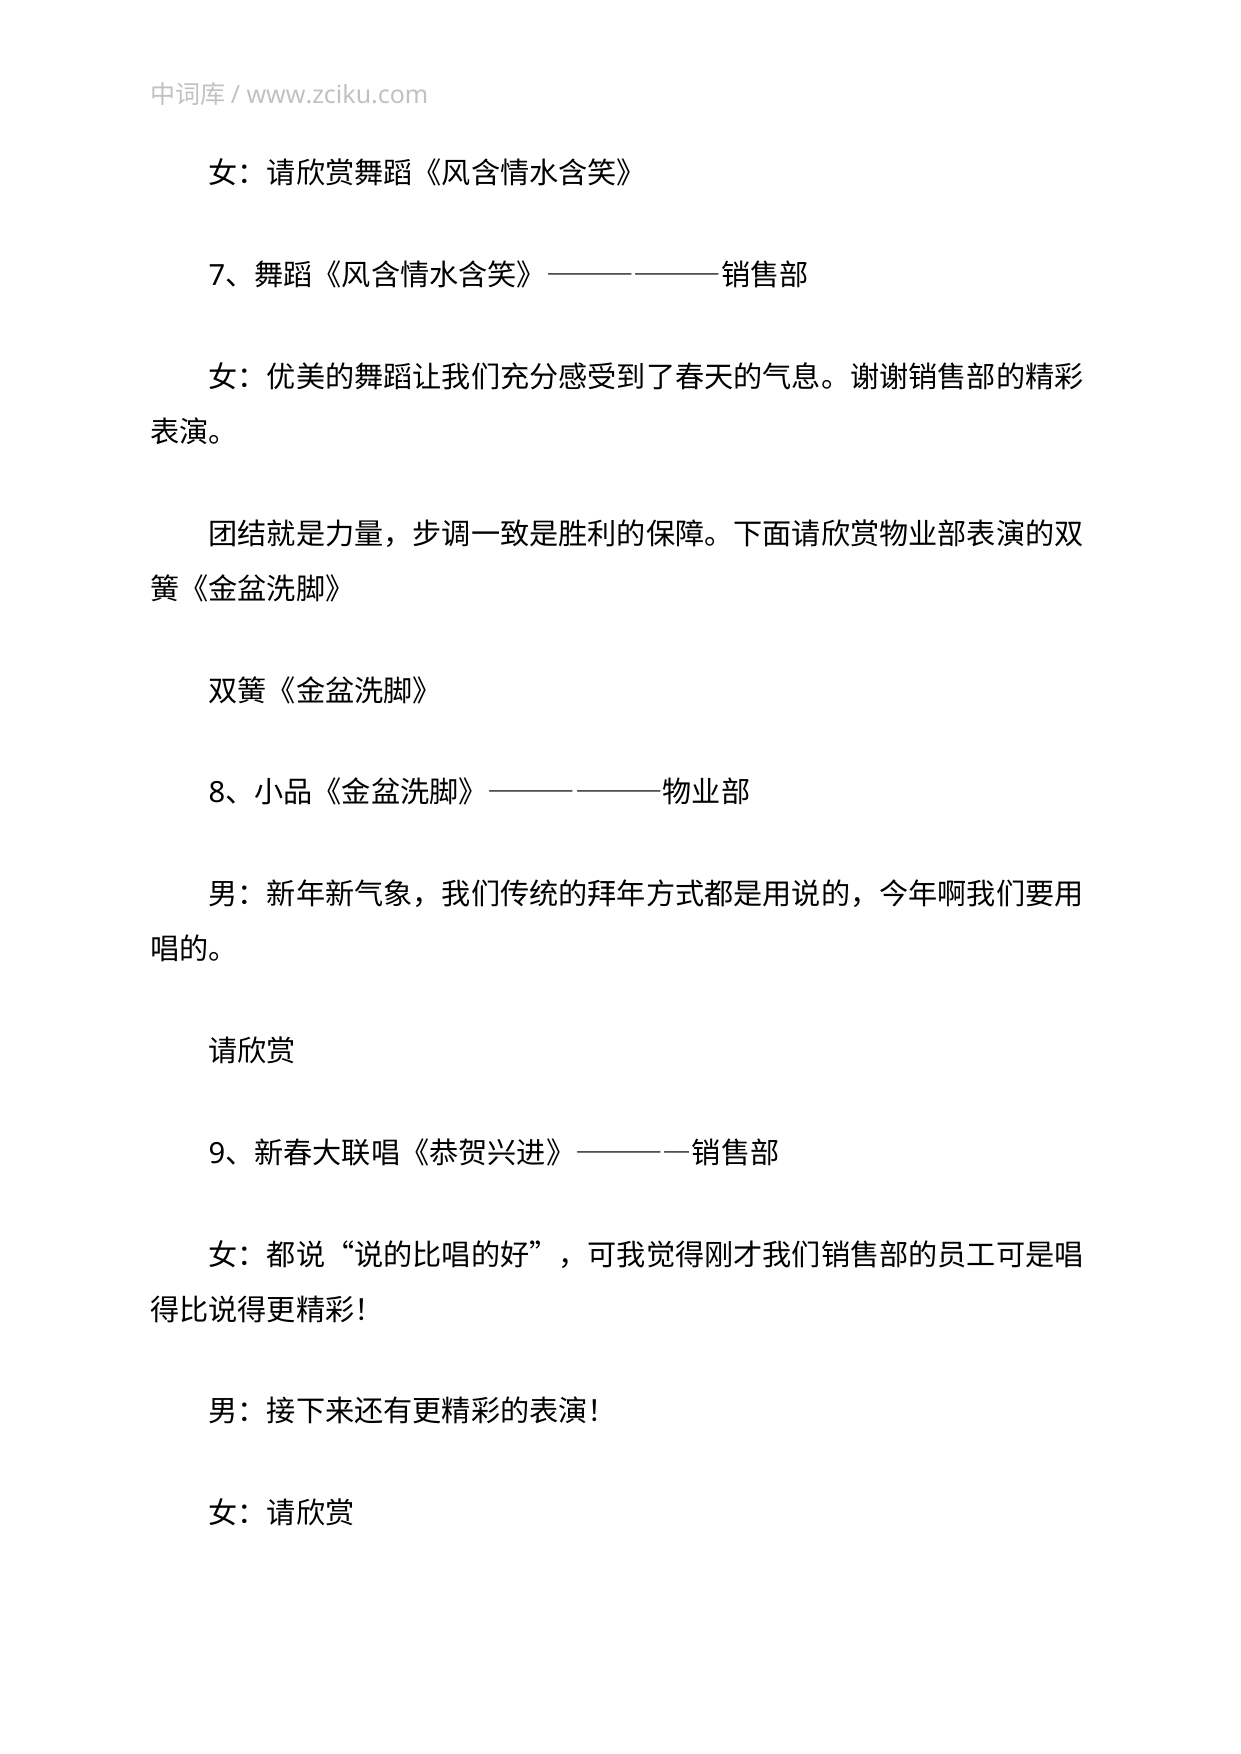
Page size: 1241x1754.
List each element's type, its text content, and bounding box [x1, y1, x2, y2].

text 7、舞蹈《风含情水含笑》——————销售部 [150, 252, 1090, 294]
text 男：接下来还有更精彩的表演！ [150, 1388, 1090, 1430]
text 女：优美的舞蹈让我们充分感受到了春天的气息。谢谢销售部的精彩表演。 [150, 354, 1090, 451]
text 男：新年新气象，我们传统的拜年方式都是用说的，今年啊我们要用唱的。 [150, 871, 1090, 968]
text 女：请欣赏 [150, 1490, 1090, 1532]
text 请欣赏 [150, 1027, 1090, 1070]
text 女：请欣赏舞蹈《风含情水含笑》 [150, 150, 1090, 192]
text 双簧《金盆洗脚》 [150, 667, 1090, 709]
text 9、新春大联唱《恭贺兴进》————销售部 [150, 1129, 1090, 1172]
text 8、小品《金盆洗脚》——————物业部 [150, 769, 1090, 811]
text 女：都说“说的比唱的好”，可我觉得刚才我们销售部的员工可是唱得比说得更精彩！ [150, 1231, 1090, 1328]
text 团结就是力量，步调一致是胜利的保障。下面请欣赏物业部表演的双簧《金盆洗脚》 [150, 510, 1090, 608]
